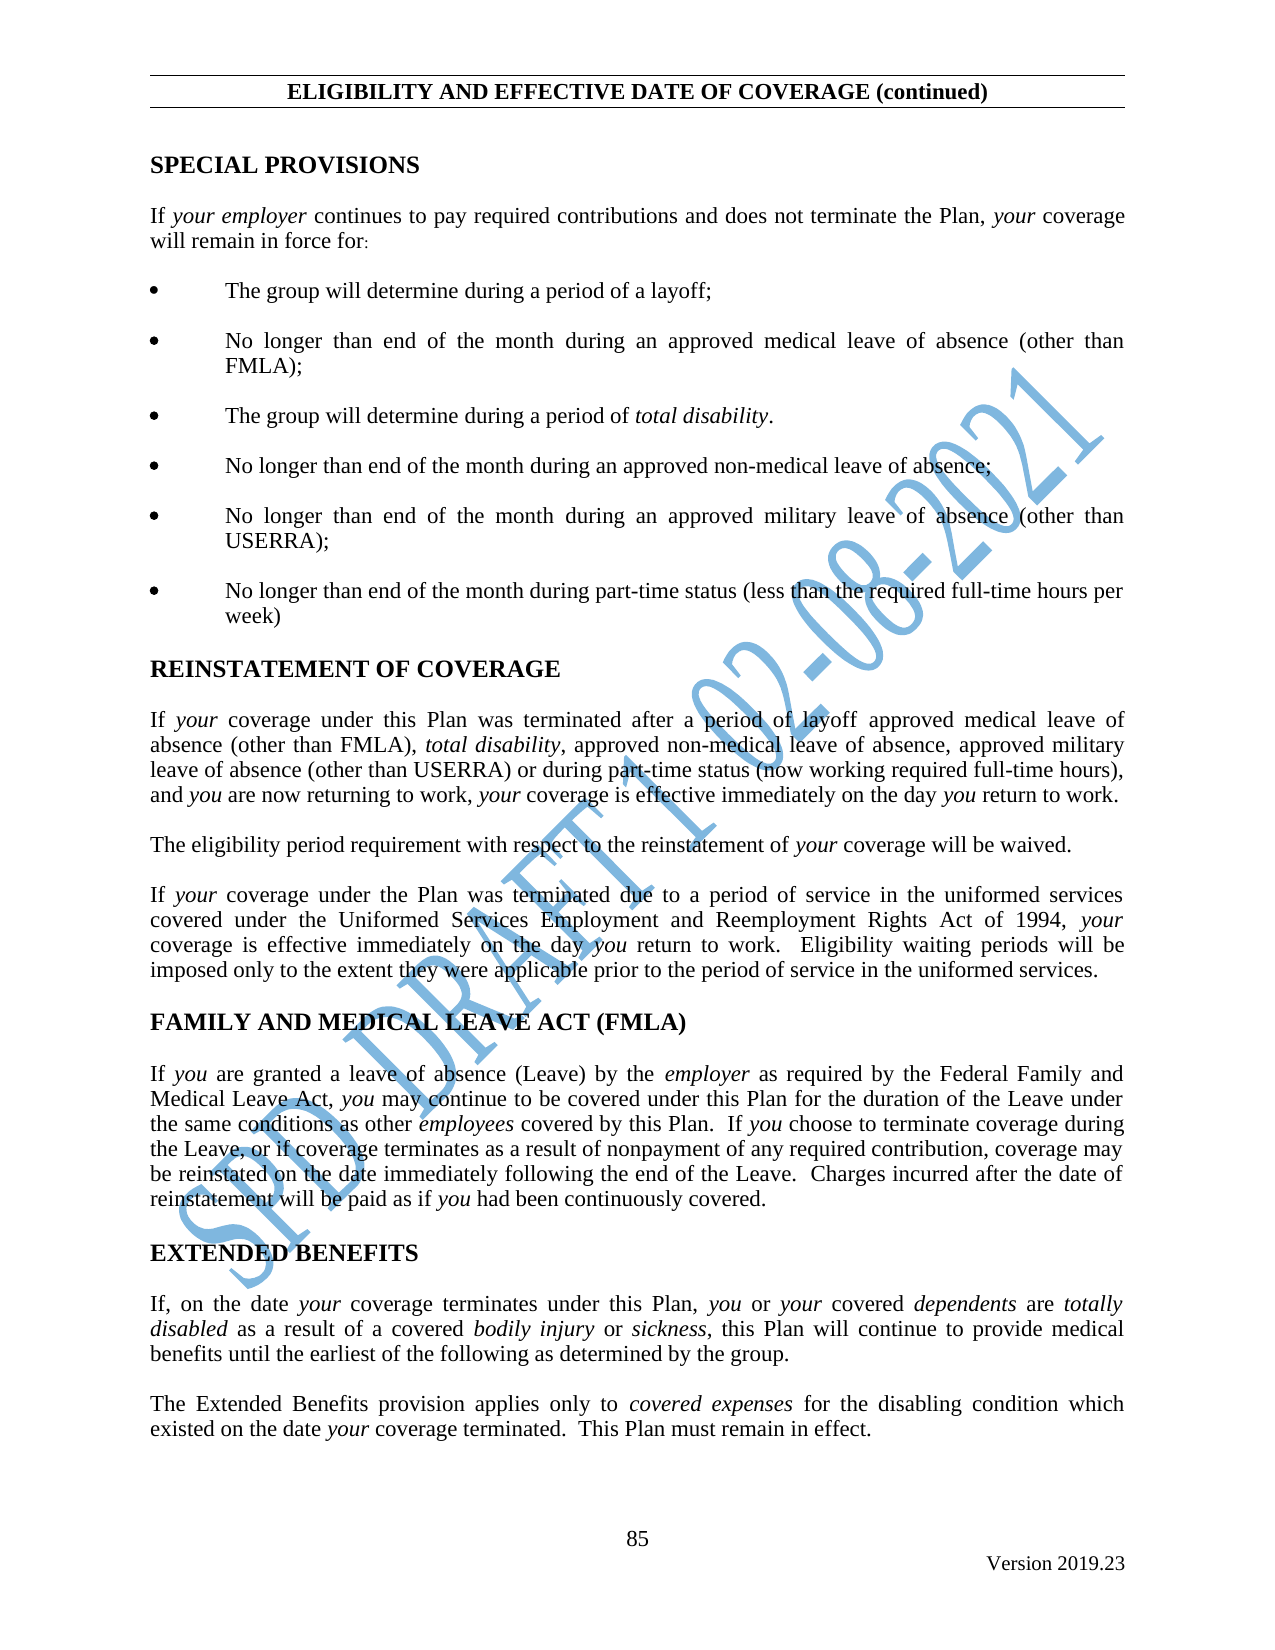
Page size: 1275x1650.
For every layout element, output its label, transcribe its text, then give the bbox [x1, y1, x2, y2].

list The group will determine during a period of a layoff; [150, 279, 1125, 304]
list No longer than end of the month during part-time status (less than the required full-time hours per week) [150, 579, 1125, 629]
list No longer than end of the month during an approved non-medical leave of absence; [150, 454, 1125, 479]
text The eligibility period requirement with respect to the reinstatement of your coverage will be waived. [150, 832, 1125, 857]
text EXTENDED BENEFITS [150, 1238, 1125, 1266]
list No longer than end of the month during an approved military leave of absence (other than USERRA); [150, 504, 1125, 554]
text FAMILY AND MEDICAL LEAVE ACT (FMLA) [150, 1007, 1125, 1036]
list The group will determine during a period of total disability. [150, 404, 1125, 429]
text SPECIAL PROVISIONS [150, 150, 1125, 179]
text REINSTATEMENT OF COVERAGE [150, 654, 1125, 682]
text If your employer continues to pay required contributions and does not terminate the Plan, your coverage will remain in force for: [150, 204, 1125, 254]
text If your coverage under this Plan was terminated after a period of layoff approved medical leave of absence (other than FMLA), total disability, approved non-medical leave of absence, approved military leave of absence (other than USERRA) or during part-time status (now working required full-time hours), and you are now returning to work, your coverage is effective immediately on the day you return to work. [150, 707, 1125, 807]
text If your coverage under the Plan was terminated due to a period of service in the uniformed services covered under the Uniformed Services Employment and Reemployment Rights Act of 1994, your coverage is effective immediately on the day you return to work. Eligibility waiting periods will be imposed only to the extent they were applicable prior to the period of service in the uniformed services. [150, 882, 1125, 982]
text The Extended Benefits provision applies only to covered expenses for the disabling condition which existed on the date your coverage terminated. This Plan must remain in effect. [150, 1391, 1125, 1441]
text If you are granted a leave of absence (Leave) by the employer as required by the Federal Family and Medical Leave Act, you may continue to be covered under this Plan for the duration of the Leave under the same conditions as other employees covered by this Plan. If you choose to terminate coverage during the Leave, or if coverage terminates as a result of nonpayment of any required contribution, coverage may be reinstated on the date immediately following the end of the Leave. Charges incurred after the date of reinstatement will be paid as if you had been continuously covered. [150, 1061, 1125, 1211]
text If, on the date your coverage terminates under this Plan, you or your covered dependents are totally disabled as a result of a covered bodily injury or sickness, this Plan will continue to provide medical benefits until the earliest of the following as determined by the group. [150, 1291, 1125, 1366]
list No longer than end of the month during an approved medical leave of absence (other than FMLA); [150, 329, 1125, 379]
